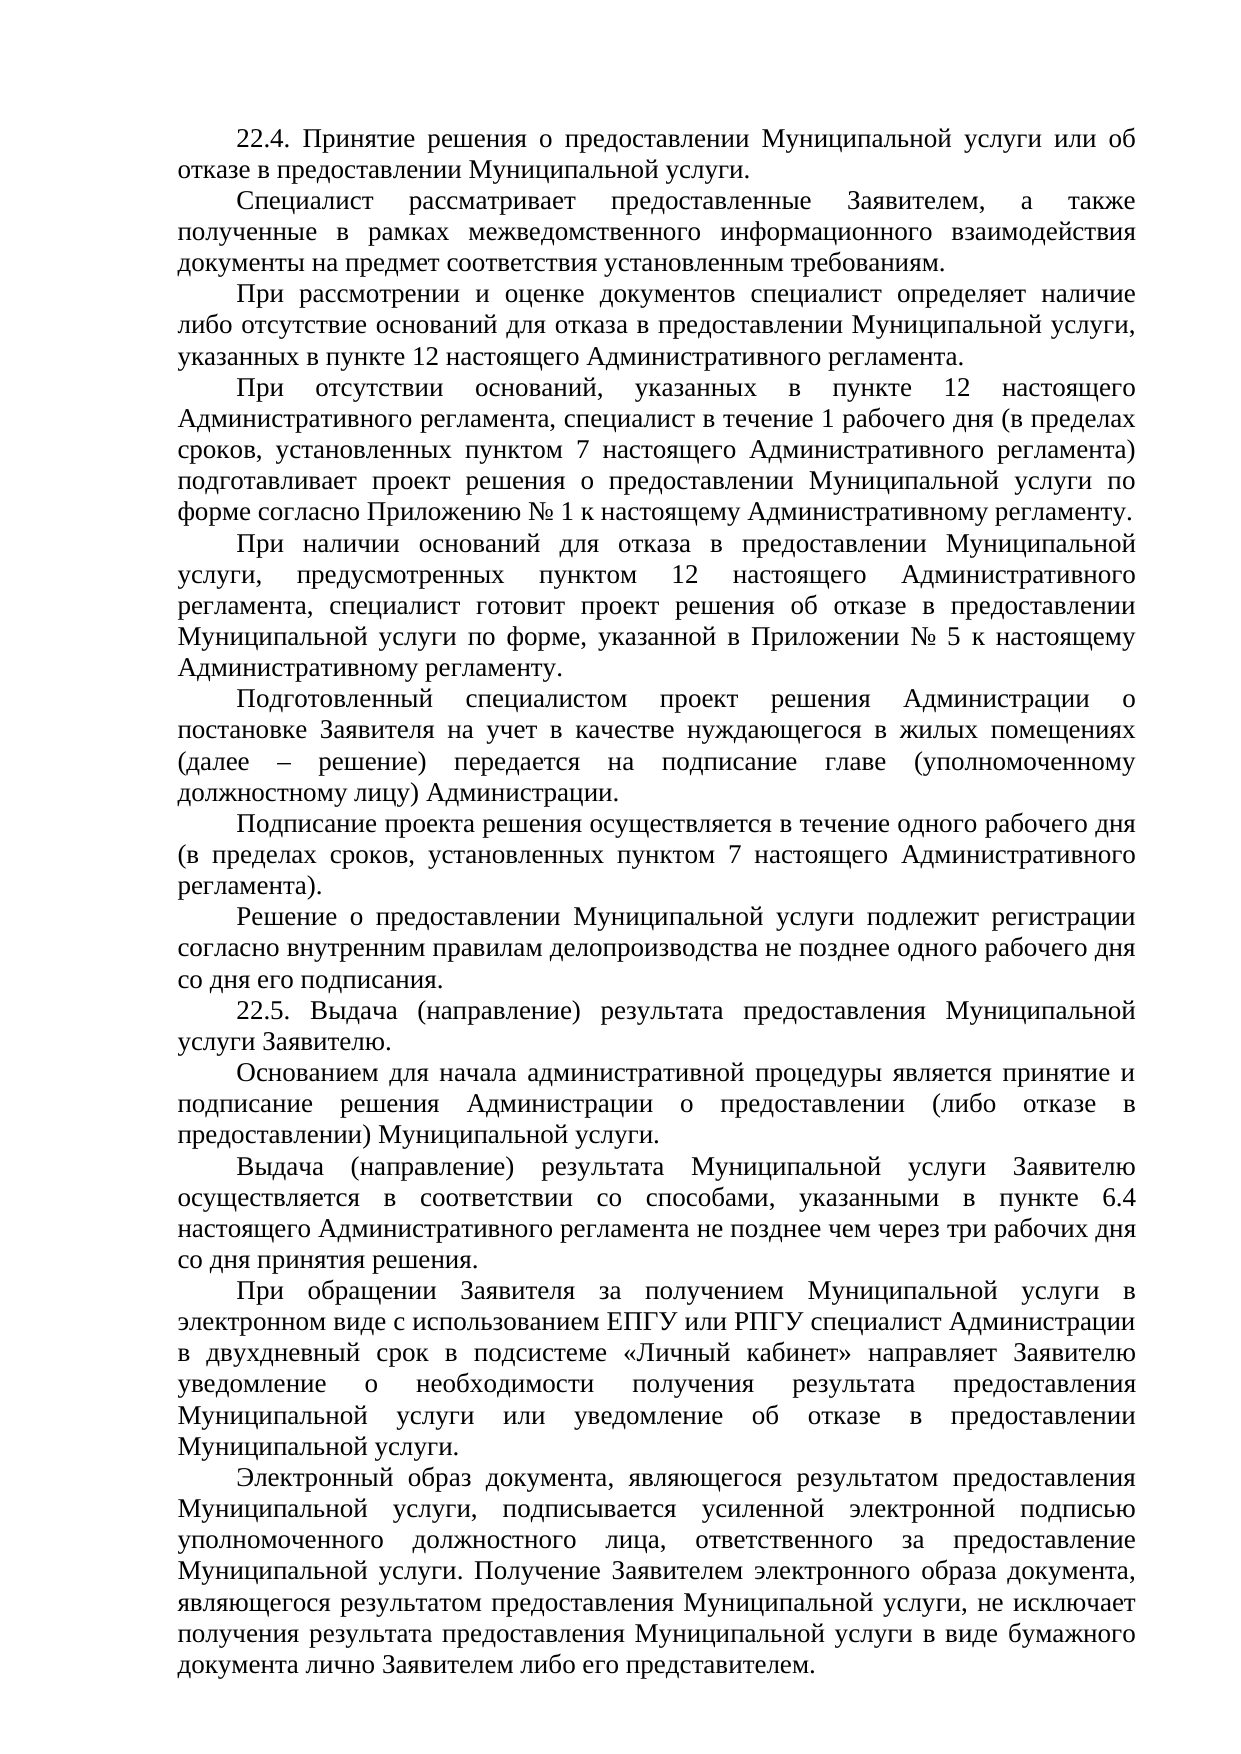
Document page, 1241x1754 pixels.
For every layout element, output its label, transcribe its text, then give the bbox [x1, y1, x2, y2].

text Электронный образ документа, являющегося результатом предоставления Муниципальной услуги, подписывается усиленной электронной подписью уполномоченного должностного лица, ответственного за предоставление Муниципальной услуги. Получение Заявителем электронного образа документа, являющегося результатом предоставления Муниципальной услуги, не исключает получения результата предоставления Муниципальной услуги в виде бумажного документа лично Заявителем либо его представителем. [177, 1461, 1137, 1679]
text 22.5. Выдача (направление) результата предоставления Муниципальной услуги Заявителю. [177, 994, 1137, 1056]
text 22.4. Принятие решения о предоставлении Муниципальной услуги или об отказе в предоставлении Муниципальной услуги. [177, 122, 1137, 184]
text Основанием для начала административной процедуры является принятие и подписание решения Администрации о предоставлении (либо отказе в предоставлении) Муниципальной услуги. [177, 1056, 1137, 1149]
text При наличии оснований для отказа в предоставлении Муниципальной услуги, предусмотренных пунктом 12 настоящего Административного регламента, специалист готовит проект решения об отказе в предоставлении Муниципальной услуги по форме, указанной в Приложении № 5 к настоящему Административному регламенту. [177, 527, 1137, 682]
text Подготовленный специалистом проект решения Администрации о постановке Заявителя на учет в качестве нуждающегося в жилых помещениях (далее – решение) передается на подписание главе (уполномоченному должностному лицу) Администрации. [177, 682, 1137, 807]
text При обращении Заявителя за получением Муниципальной услуги в электронном виде с использованием ЕПГУ или РПГУ специалист Администрации в двухдневный срок в подсистеме «Личный кабинет» направляет Заявителю уведомление о необходимости получения результата предоставления Муниципальной услуги или уведомление об отказе в предоставлении Муниципальной услуги. [177, 1274, 1137, 1461]
text При рассмотрении и оценке документов специалист определяет наличие либо отсутствие оснований для отказа в предоставлении Муниципальной услуги, указанных в пункте 12 настоящего Административного регламента. [177, 277, 1137, 371]
text Решение о предоставлении Муниципальной услуги подлежит регистрации согласно внутренним правилам делопроизводства не позднее одного рабочего дня со дня его подписания. [177, 900, 1137, 994]
text Выдача (направление) результата Муниципальной услуги Заявителю осуществляется в соответствии со способами, указанными в пункте 6.4 настоящего Административного регламента не позднее чем через три рабочих дня со дня принятия решения. [177, 1149, 1137, 1274]
text Подписание проекта решения осуществляется в течение одного рабочего дня (в пределах сроков, установленных пунктом 7 настоящего Административного регламента). [177, 807, 1137, 900]
text Специалист рассматривает предоставленные Заявителем, а также полученные в рамках межведомственного информационного взаимодействия документы на предмет соответствия установленным требованиям. [177, 184, 1137, 277]
text При отсутствии оснований, указанных в пункте 12 настоящего Административного регламента, специалист в течение 1 рабочего дня (в пределах сроков, установленных пунктом 7 настоящего Административного регламента) подготавливает проект решения о предоставлении Муниципальной услуги по форме согласно Приложению № 1 к настоящему Административному регламенту. [177, 371, 1137, 527]
